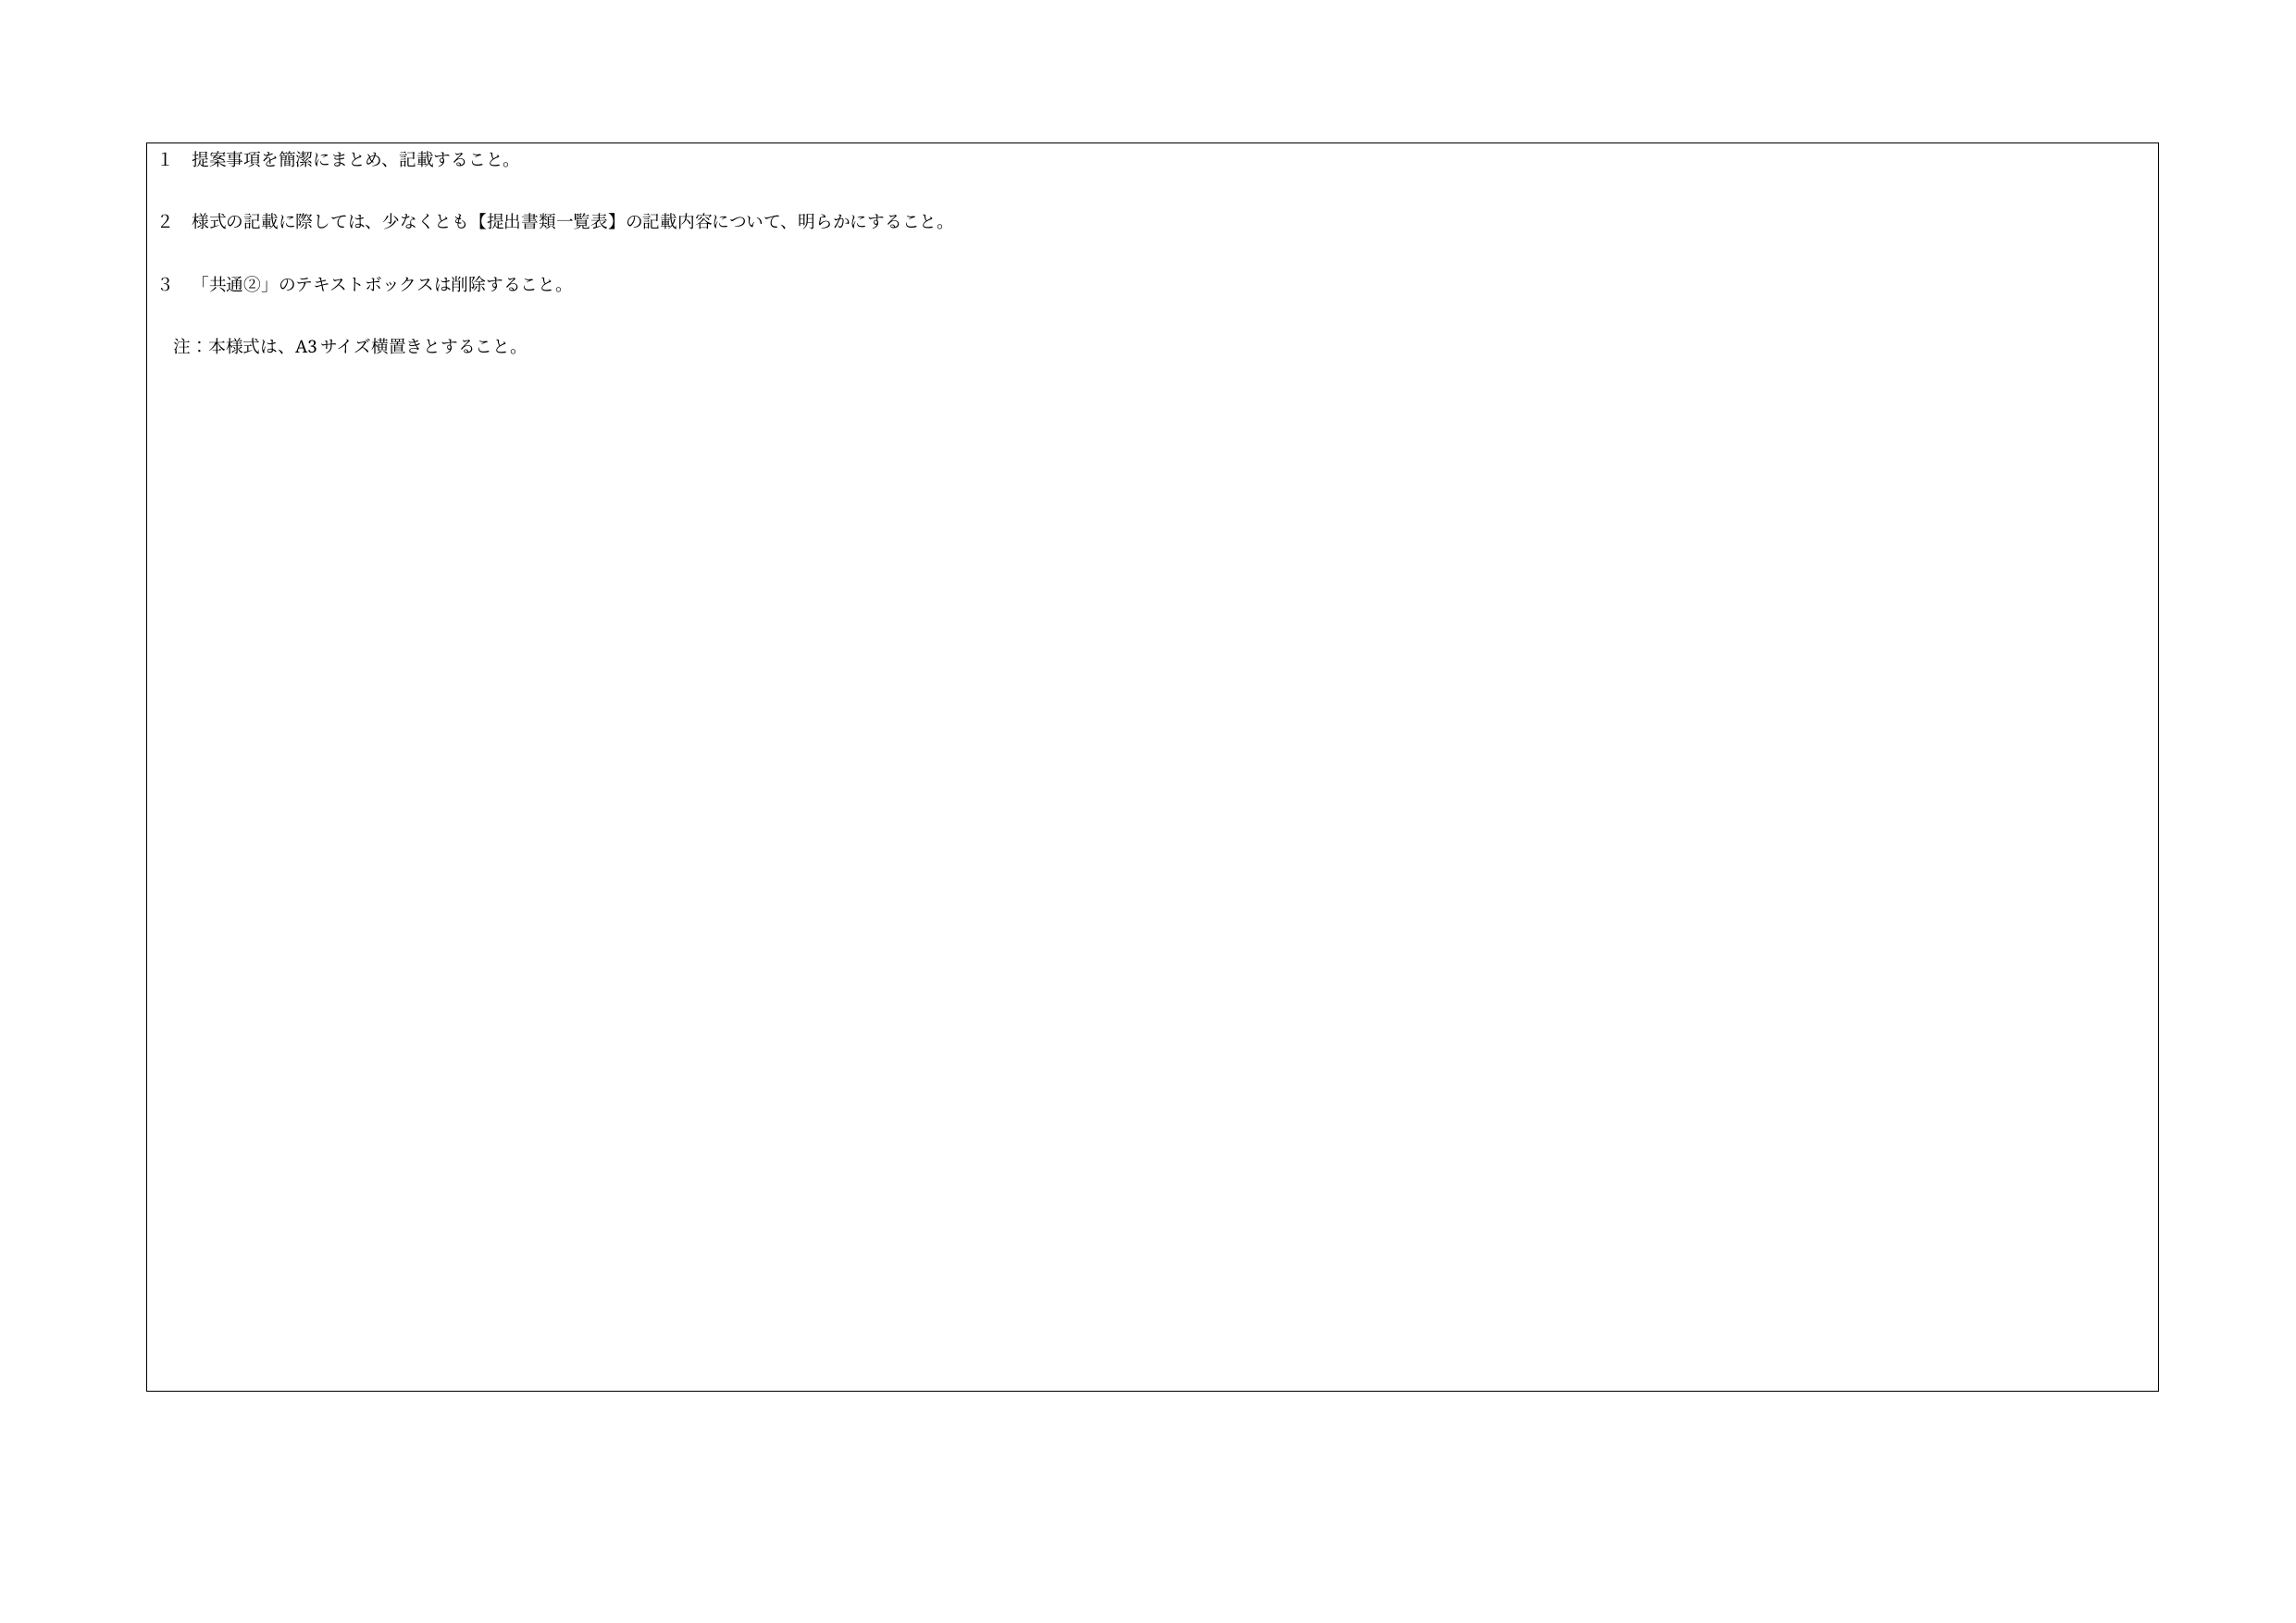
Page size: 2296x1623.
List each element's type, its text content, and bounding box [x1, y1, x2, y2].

table_cell １ 提案事項を簡潔にまとめ、記載すること。 ２ 様式の記載に際しては、少なくとも【提出書類一覧表】の記載内容について、明らかにすること。 ３ 「共通②」のテキストボックスは削除すること。 注：本様式は、A3サイズ横置きとすること。 [147, 143, 2158, 1390]
